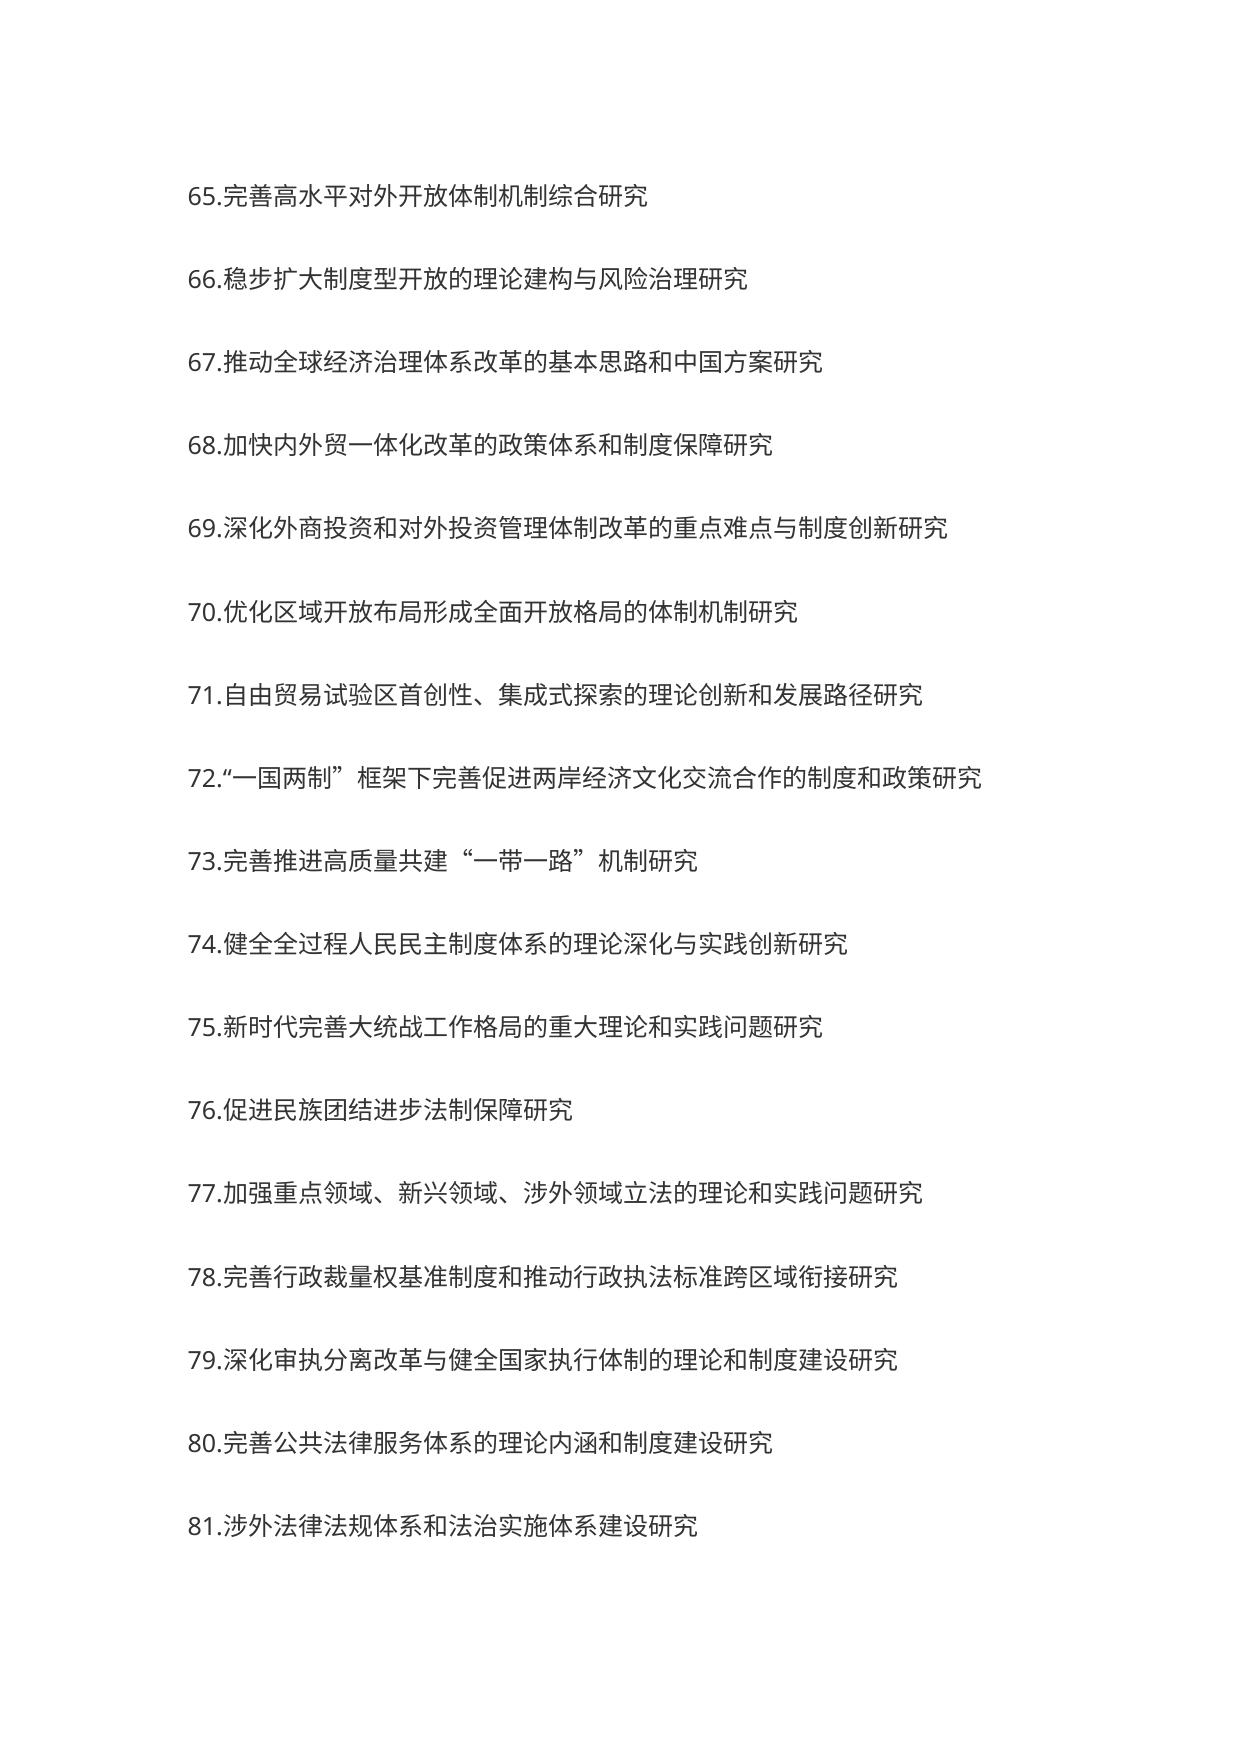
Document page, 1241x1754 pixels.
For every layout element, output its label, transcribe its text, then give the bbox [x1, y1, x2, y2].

text 67.推动全球经济治理体系改革的基本思路和中国方案研究 [187, 328, 1053, 393]
text 72.“一国两制”框架下完善促进两岸经济文化交流合作的制度和政策研究 [187, 744, 1053, 809]
text 71.自由贸易试验区首创性、集成式探索的理论创新和发展路径研究 [187, 661, 1053, 726]
text 65.完善高水平对外开放体制机制综合研究 [187, 162, 1053, 227]
text 80.完善公共法律服务体系的理论内涵和制度建设研究 [187, 1409, 1053, 1474]
text 69.深化外商投资和对外投资管理体制改革的重点难点与制度创新研究 [187, 494, 1053, 559]
text 70.优化区域开放布局形成全面开放格局的体制机制研究 [187, 578, 1053, 643]
text 76.促进民族团结进步法制保障研究 [187, 1076, 1053, 1141]
text 81.涉外法律法规体系和法治实施体系建设研究 [187, 1492, 1053, 1557]
text 79.深化审执分离改革与健全国家执行体制的理论和制度建设研究 [187, 1326, 1053, 1391]
text 73.完善推进高质量共建“一带一路”机制研究 [187, 827, 1053, 892]
text 66.稳步扩大制度型开放的理论建构与风险治理研究 [187, 245, 1053, 310]
text 77.加强重点领域、新兴领域、涉外领域立法的理论和实践问题研究 [187, 1159, 1053, 1224]
text 74.健全全过程人民民主制度体系的理论深化与实践创新研究 [187, 910, 1053, 975]
text 75.新时代完善大统战工作格局的重大理论和实践问题研究 [187, 993, 1053, 1058]
text 68.加快内外贸一体化改革的政策体系和制度保障研究 [187, 411, 1053, 476]
text 78.完善行政裁量权基准制度和推动行政执法标准跨区域衔接研究 [187, 1243, 1053, 1308]
